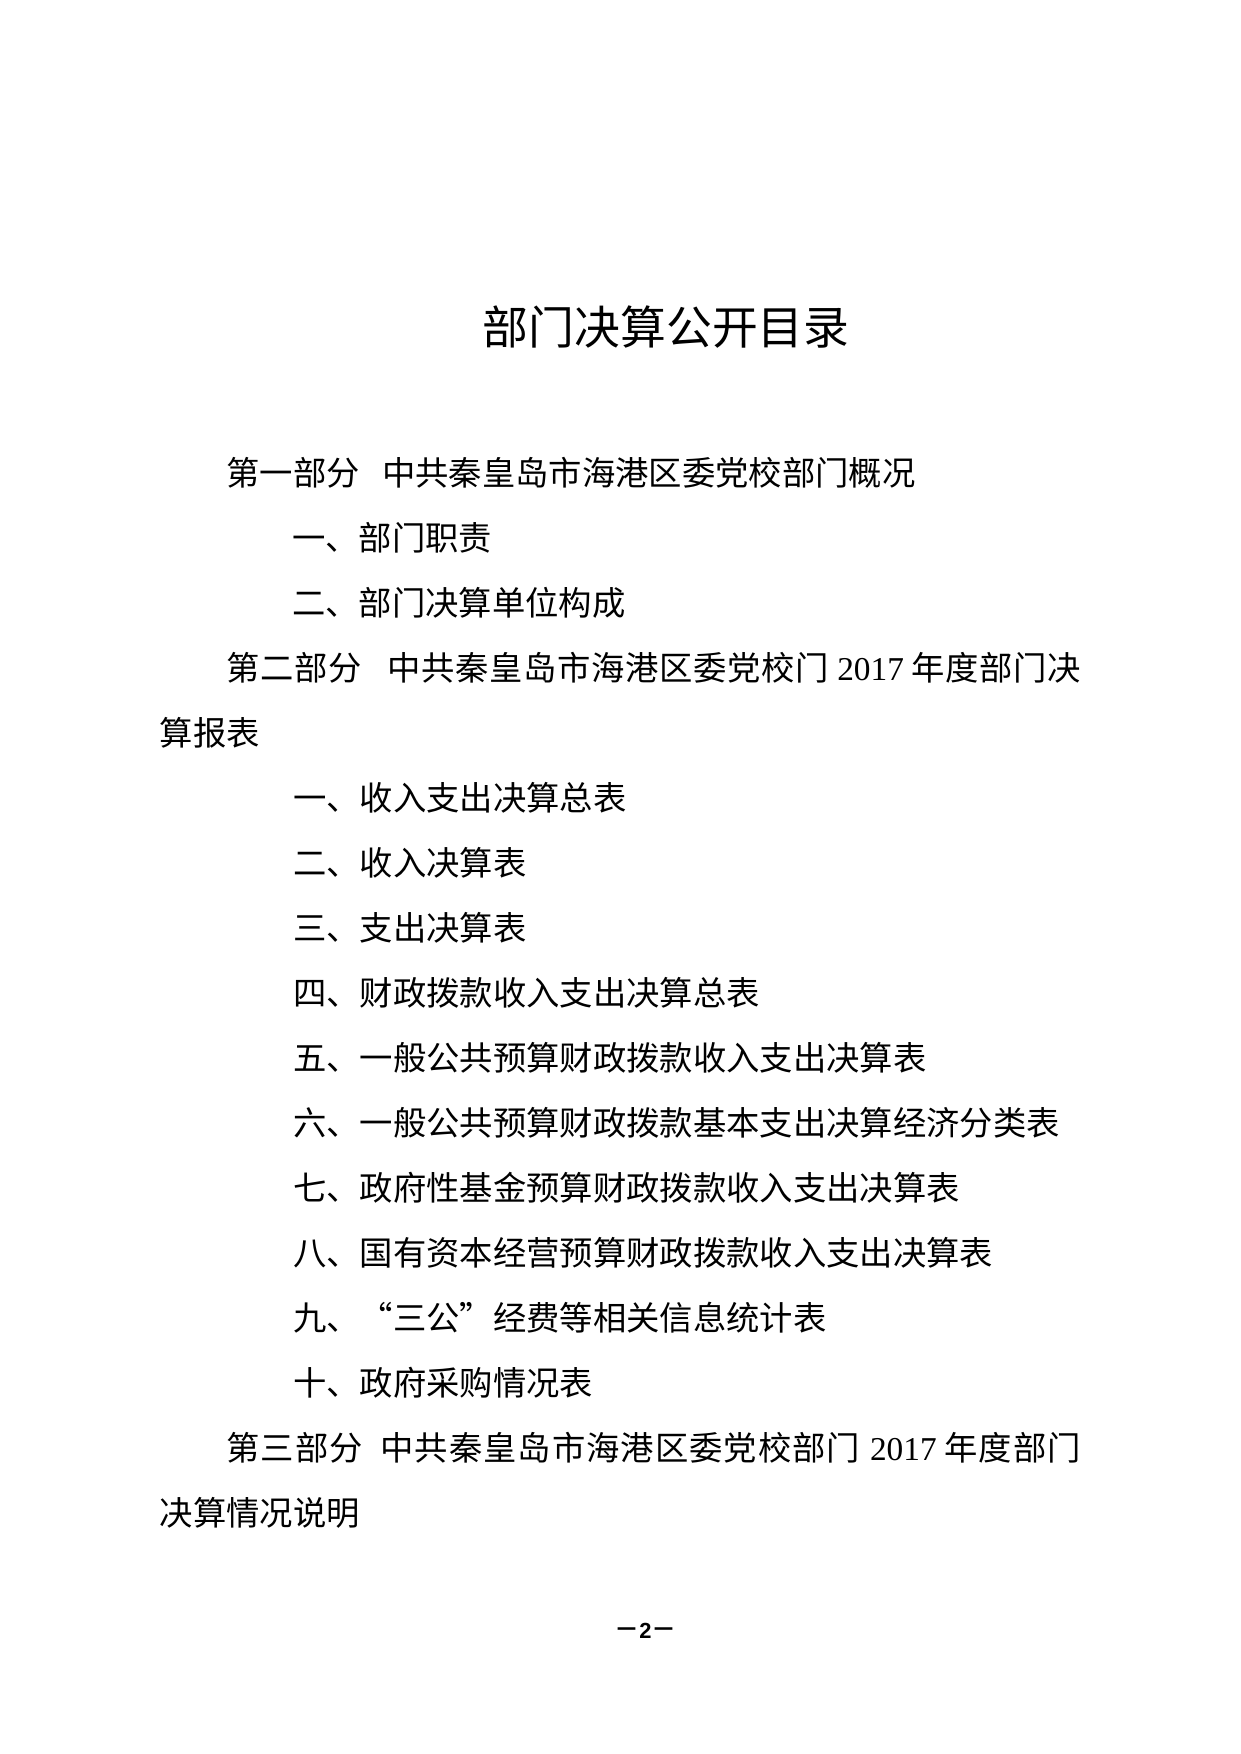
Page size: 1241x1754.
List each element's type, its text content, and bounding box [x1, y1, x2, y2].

text 二、部门决算单位构成 [159, 568, 1081, 633]
text 一、部门职责 [159, 503, 1081, 568]
text 四、财政拨款收入支出决算总表 [226, 958, 1081, 1023]
text 五、一般公共预算财政拨款收入支出决算表 [226, 1023, 1081, 1088]
text 部门决算公开目录 [159, 276, 1081, 373]
text 第一部分 中共秦皇岛市海港区委党校部门概况 [159, 438, 1081, 503]
text 三、支出决算表 [226, 893, 1081, 958]
text 二、收入决算表 [226, 828, 1081, 893]
text 六、一般公共预算财政拨款基本支出决算经济分类表 [226, 1088, 1081, 1153]
text 十、政府采购情况表 [226, 1348, 1081, 1413]
text 第三部分 中共秦皇岛市海港区委党校部门2017年度部门决算情况说明 [159, 1413, 1081, 1543]
text 九、“三公”经费等相关信息统计表 [226, 1283, 1081, 1348]
text 第二部分 中共秦皇岛市海港区委党校门2017年度部门决算报表 [159, 633, 1081, 763]
text 七、政府性基金预算财政拨款收入支出决算表 [226, 1153, 1081, 1218]
text 八、国有资本经营预算财政拨款收入支出决算表 [226, 1218, 1081, 1283]
text 一、收入支出决算总表 [226, 763, 1081, 828]
